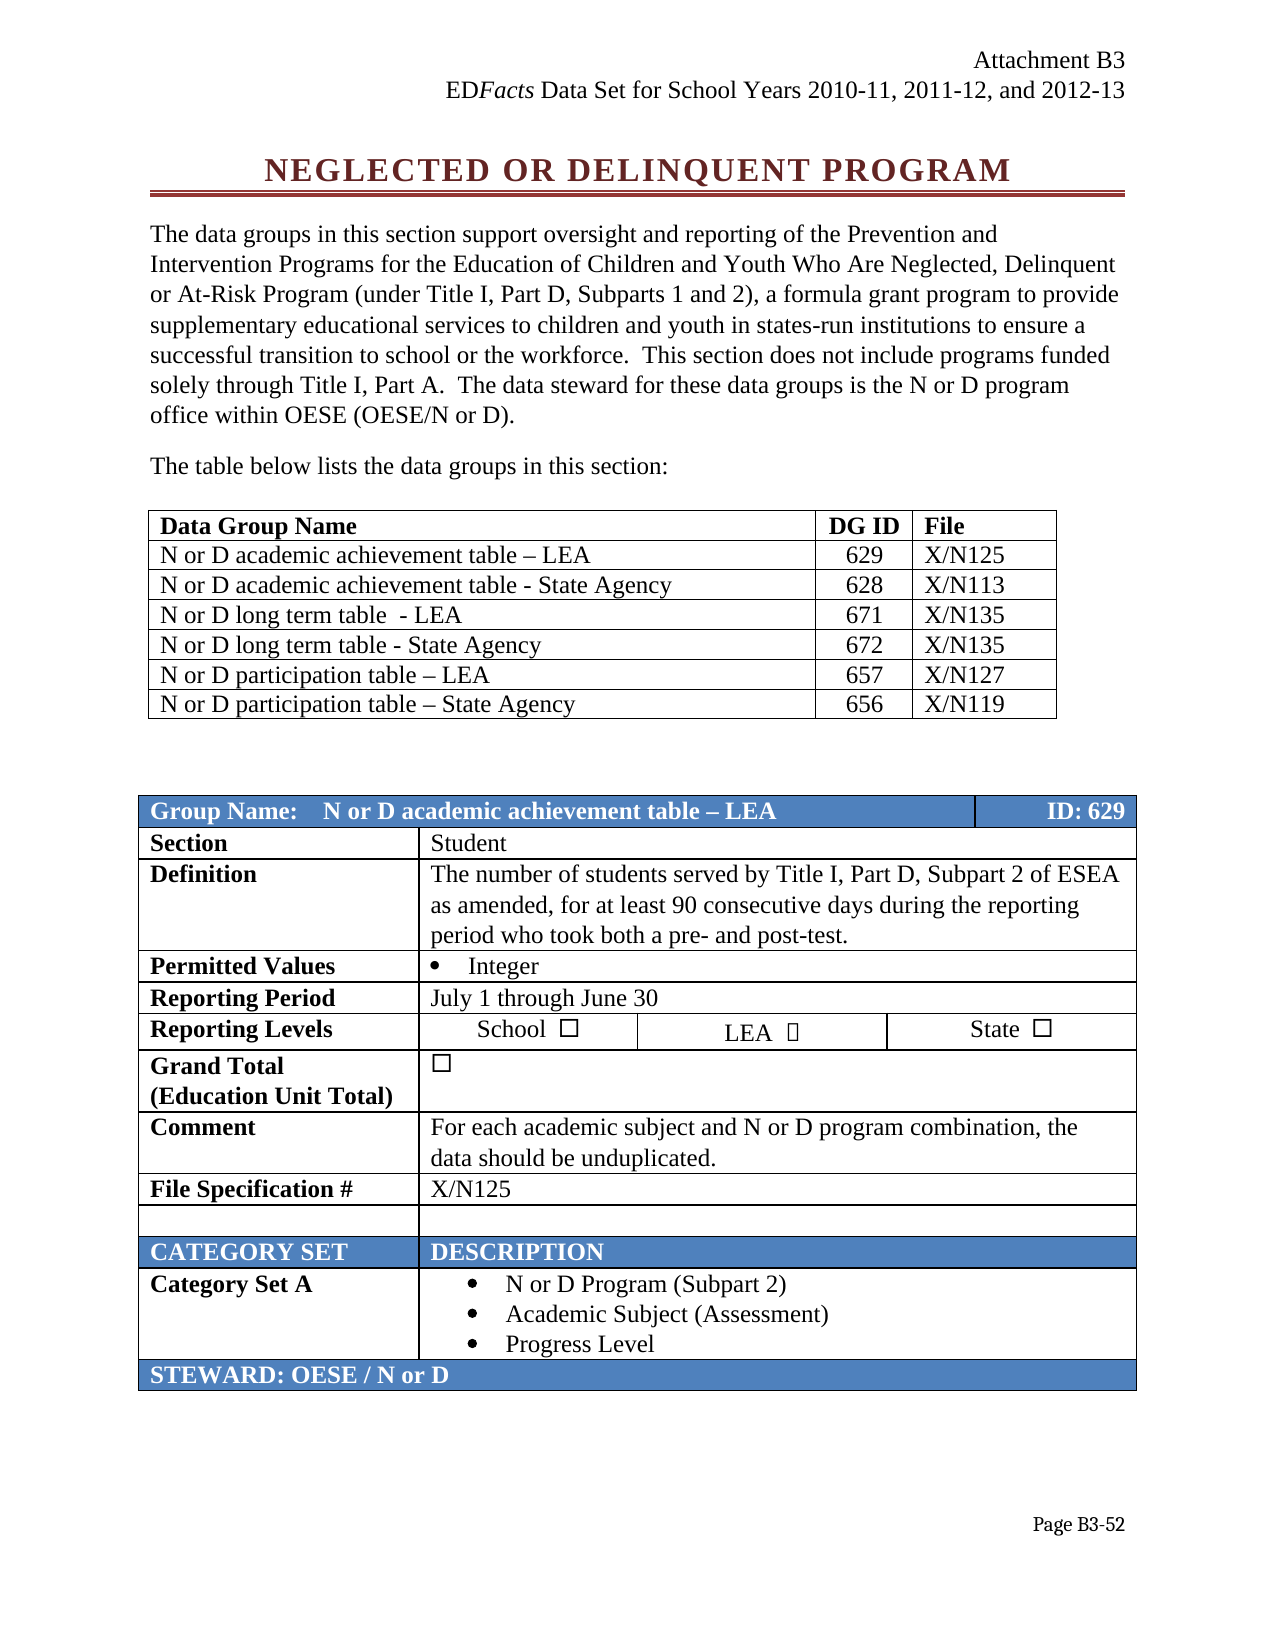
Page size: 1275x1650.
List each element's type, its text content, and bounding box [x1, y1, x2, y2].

table_cell Reporting Levels [139, 1014, 418, 1049]
table_cell Student [420, 828, 1136, 858]
table_cell CATEGORY SET [139, 1237, 418, 1267]
table_cell N or D long term table - LEA [149, 600, 815, 629]
table_cell STEWARD: OESE / N or D [139, 1360, 1136, 1390]
table_cell N or D long term table - State Agency [149, 630, 815, 659]
table_cell 672 [816, 630, 912, 659]
table_header Data Group Name [149, 511, 815, 539]
subtitle Neglected oR Delinquent Program [150, 150, 1125, 190]
table_cell School [420, 1014, 637, 1049]
table_cell Grand Total (Education Unit Total) [139, 1051, 418, 1111]
table_cell 629 [816, 541, 912, 569]
table_cell N or D academic achievement table – LEA [149, 541, 815, 569]
table_cell X/N113 [913, 570, 1056, 599]
table_header File [913, 511, 1056, 539]
table_cell X/N127 [913, 660, 1056, 688]
table_cell N or D academic achievement table - State Agency [149, 570, 815, 599]
text The table below lists the data groups in this section: [150, 451, 1125, 480]
table_cell File Specification # [139, 1174, 418, 1204]
table_cell 656 [816, 690, 912, 718]
table_cell Permitted Values [139, 951, 418, 981]
table_cell X/N119 [913, 690, 1056, 718]
table_cell Comment [139, 1113, 418, 1172]
table_header ID: 629 [976, 796, 1136, 827]
table_cell X/N125 [913, 541, 1056, 569]
table_cell [420, 1206, 1136, 1236]
table_header Group Name: N or D academic achievement table – LEA [139, 796, 974, 827]
table_cell LEA  [638, 1014, 886, 1049]
table_cell July 1 through June 30 [420, 983, 1136, 1013]
table_cell State [888, 1014, 1136, 1049]
table_cell DESCRIPTION [420, 1237, 1136, 1267]
table_cell [420, 1051, 1136, 1111]
table_cell Section [139, 828, 418, 858]
table_cell For each academic subject and N or D program combination, the data should be unduplicated. [420, 1113, 1136, 1172]
table_cell Reporting Period [139, 983, 418, 1013]
table_cell Integer [420, 951, 1136, 981]
table_cell N or D participation table – LEA [149, 660, 815, 688]
table_cell 657 [816, 660, 912, 688]
table_cell [139, 1206, 418, 1236]
text The data groups in this section support oversight and reporting of the Prevention and Intervention Programs for the Education of Children and Youth Who Are Neglected, Delinquent or At-Risk Program (under Title I, Part D, Subparts 1 and 2), a formula grant program to provide supplementary educational services to children and youth in states-run institutions to ensure a successful transition to school or the workforce. This section does not include programs funded solely through Title I, Part A. The data steward for these data groups is the N or D program office within OESE (OESE/N or D). [150, 219, 1125, 429]
table_cell X/N135 [913, 600, 1056, 629]
table_cell N or D participation table – State Agency [149, 690, 815, 718]
table_cell The number of students served by Title I, Part D, Subpart 2 of ESEA as amended, for at least 90 consecutive days during the reporting period who took both a pre- and post-test. [420, 860, 1136, 950]
table_cell 671 [816, 600, 912, 629]
table_header DG ID [816, 511, 912, 539]
table_cell 628 [816, 570, 912, 599]
table_cell N or D Program (Subpart 2) Academic Subject (Assessment) Progress Level [420, 1269, 1136, 1359]
table_cell Category Set A [139, 1269, 418, 1359]
table_cell X/N125 [420, 1174, 1136, 1204]
table_cell X/N135 [913, 630, 1056, 659]
table_cell Definition [139, 860, 418, 950]
